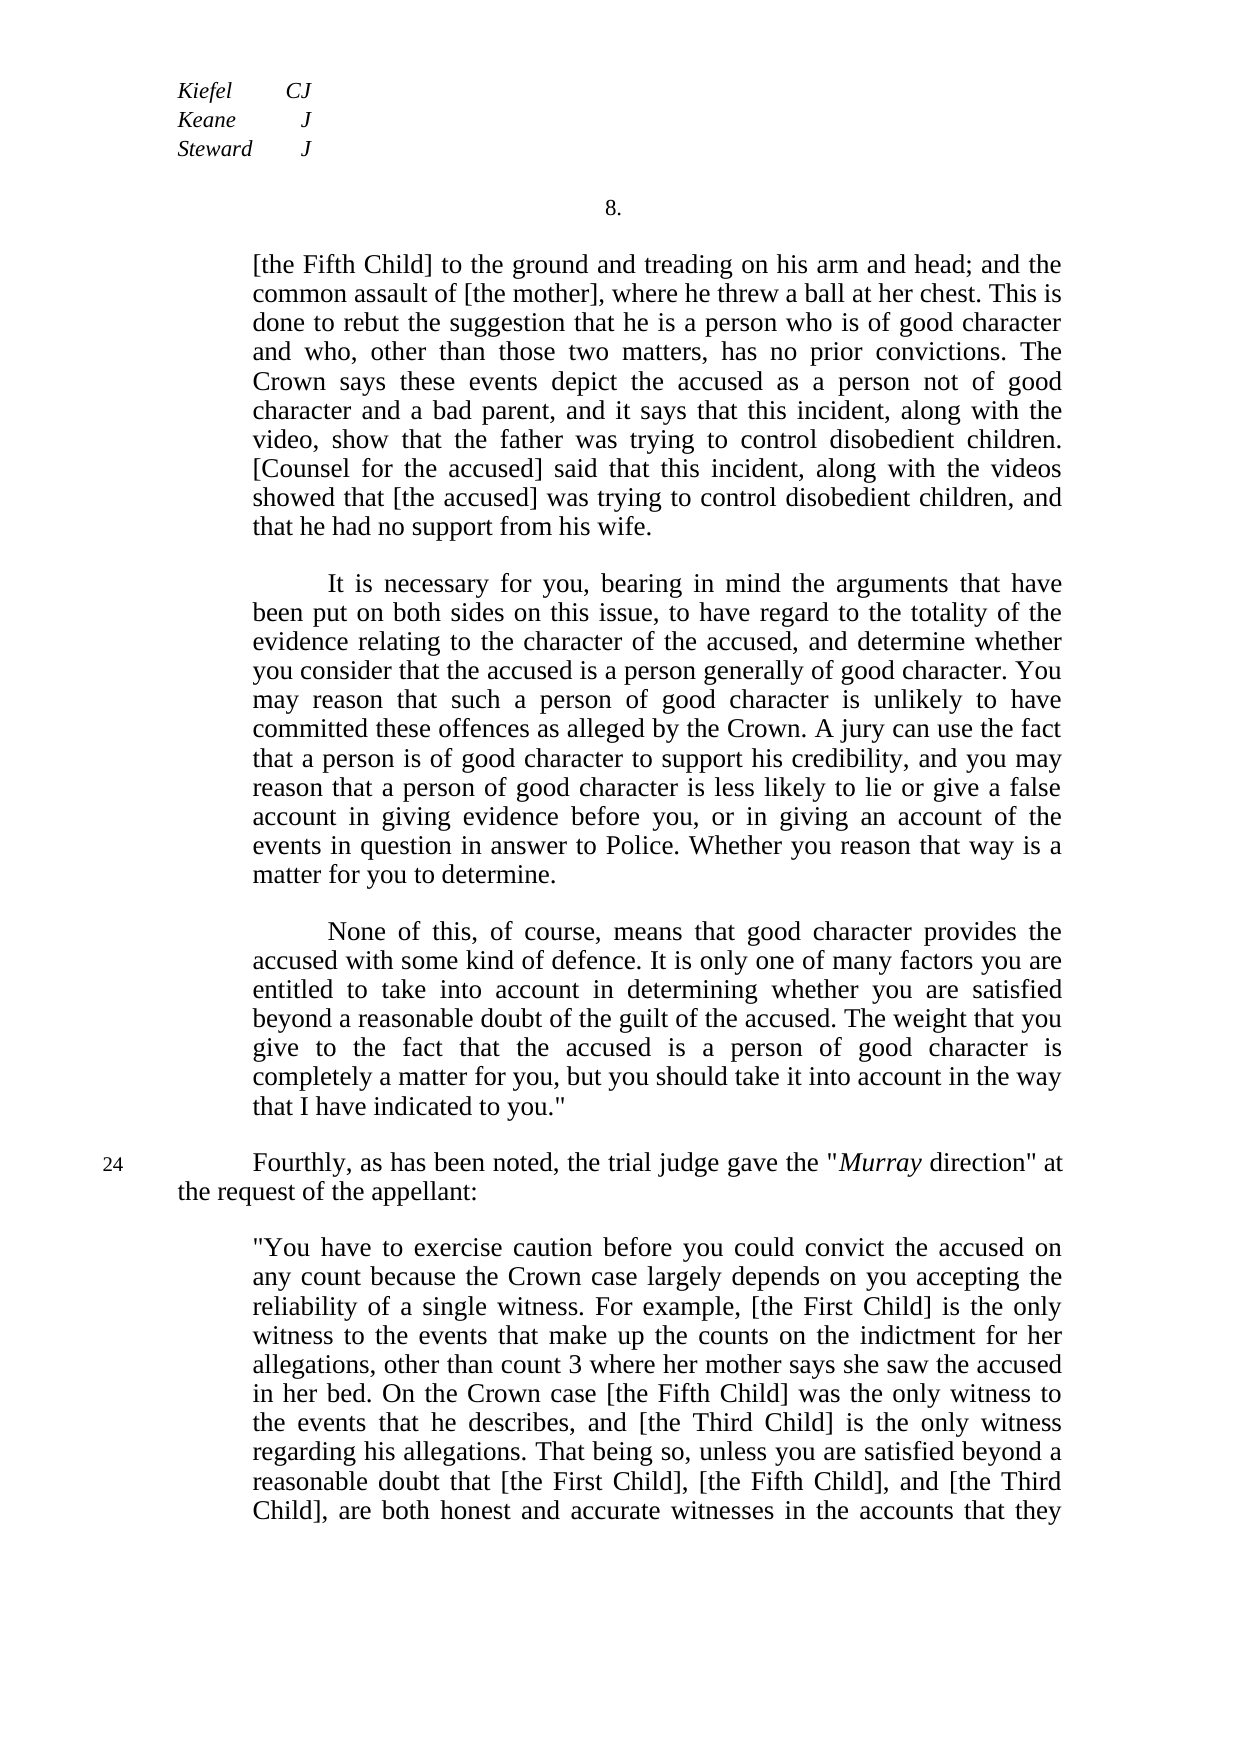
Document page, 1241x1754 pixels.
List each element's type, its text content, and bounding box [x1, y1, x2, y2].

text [252, 1233, 1063, 1525]
text It is necessary for you, bearing in mind the arguments that have been put on both sides on this issue, to have regard to the totality of the evidence relating to the character of the accused, and determine whether you consider that the accused is a person generally of good character. You may reason that such a person of good character is unlikely to have committed these offences as alleged by the Crown. A jury can use the fact that a person is of good character to support his credibility, and you may reason that a person of good character is less likely to lie or give a false account in giving evidence before you, or in giving an account of the events in question in answer to Police. Whether you reason that way is a matter for you to determine. [252, 569, 1063, 889]
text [252, 250, 1063, 542]
list Fourthly, as has been noted, the trial judge gave the "Murray direction" at the request of the appellant: [102, 1148, 1063, 1206]
text None of this, of course, means that good character provides the accused with some kind of defence. It is only one of many factors you are entitled to take into account in determining whether you are satisfied beyond a reasonable doubt of the guilt of the accused. The weight that you give to the fact that the accused is a person of good character is completely a matter for you, but you should take it into account in the way that I have indicated to you." [252, 917, 1063, 1121]
